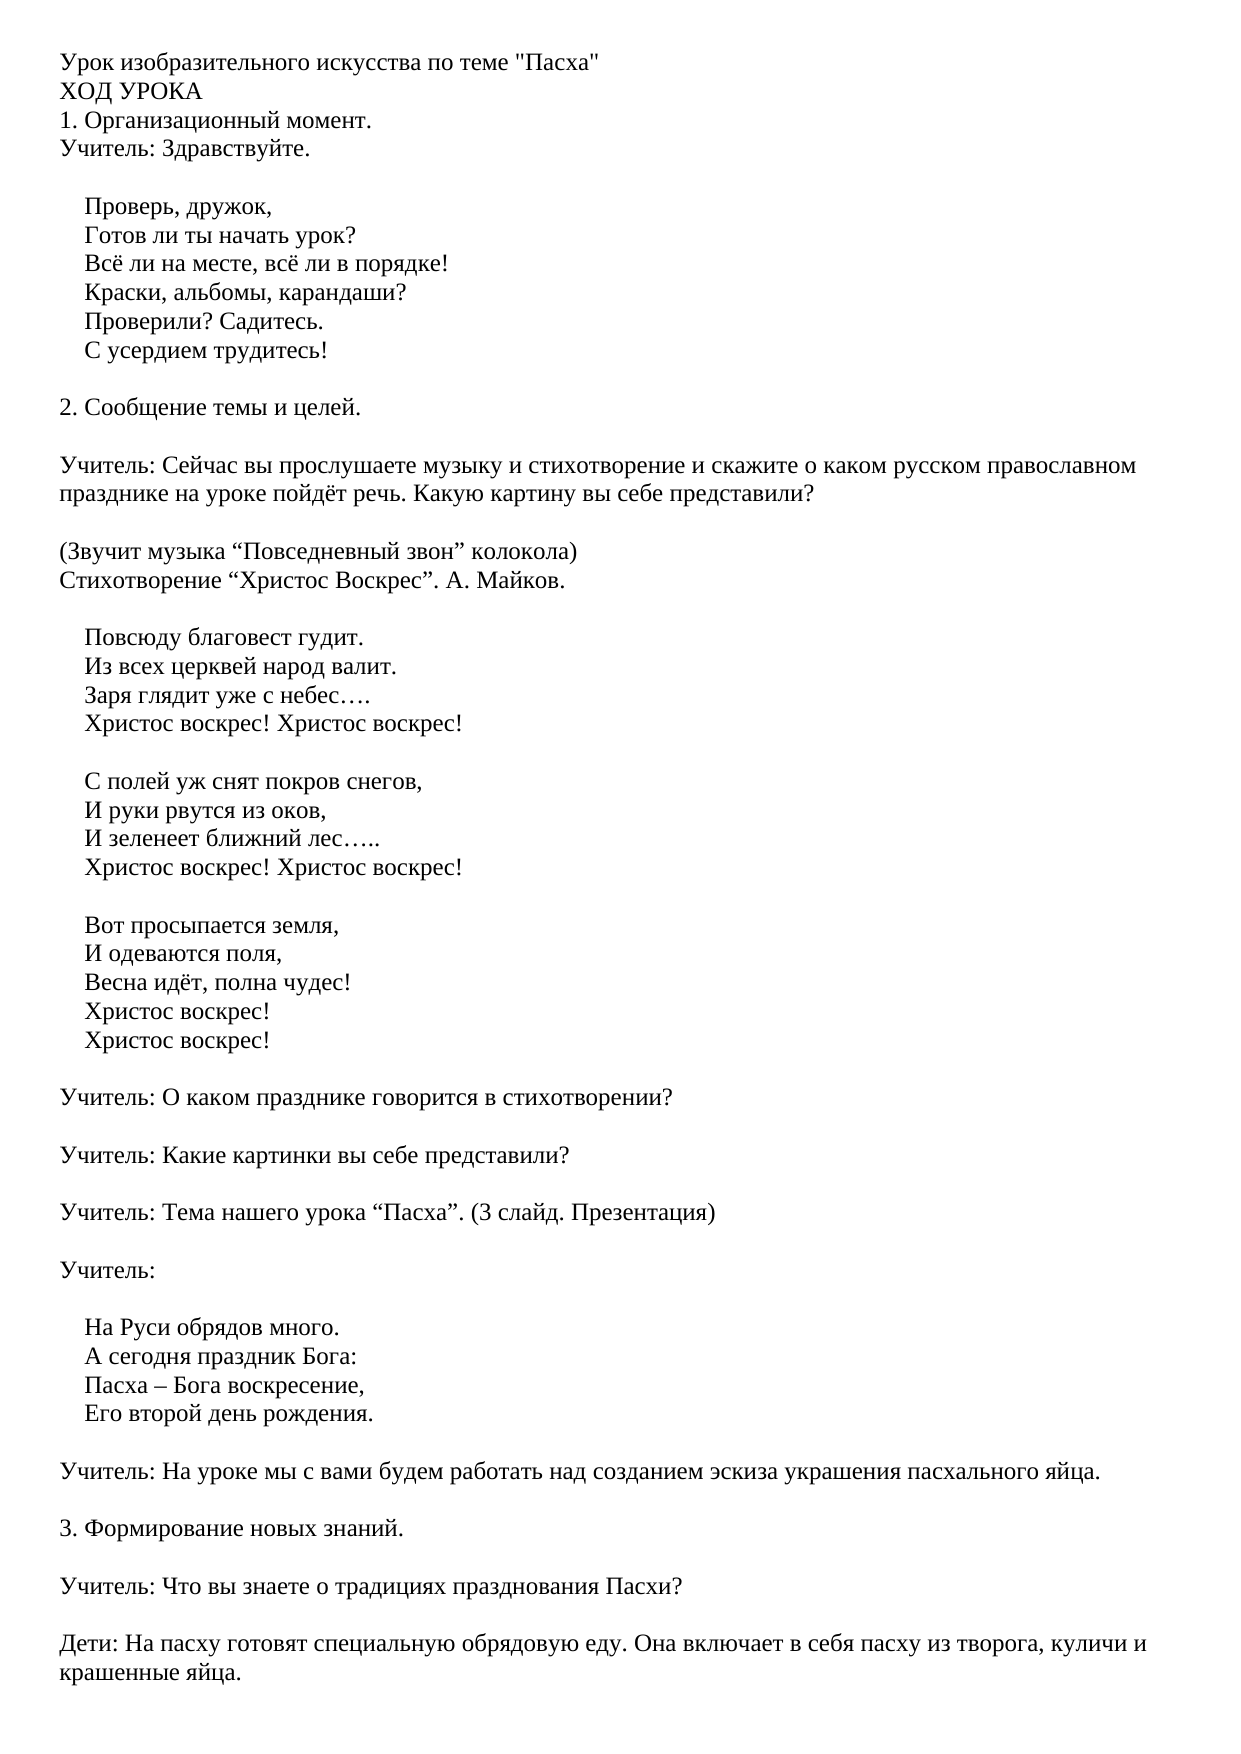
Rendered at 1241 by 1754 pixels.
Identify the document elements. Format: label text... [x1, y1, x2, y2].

text Учитель: Здравствуйте. [59, 133, 1181, 162]
text Его второй день рождения. [59, 1398, 1181, 1427]
text С полей уж снят покров снегов, [59, 766, 1181, 795]
text Учитель: Какие картинки вы себе представили? [59, 1140, 1181, 1168]
text Из всех церквей народ валит. [59, 651, 1181, 680]
text 2. Сообщение темы и целей. [59, 392, 1181, 421]
text Вот просыпается земля, [59, 910, 1181, 938]
text На Руси обрядов много. [59, 1312, 1181, 1341]
text С усердием трудитесь! [59, 335, 1181, 363]
text Краски, альбомы, карандаши? [59, 277, 1181, 306]
text Христос воскрес! [59, 1025, 1181, 1053]
text Учитель: [59, 1255, 1181, 1283]
text ХОД УРОКА [59, 76, 1181, 105]
text 1. Организационный момент. [59, 105, 1181, 133]
text Учитель: О каком празднике говорится в стихотворении? [59, 1082, 1181, 1111]
text Стихотворение “Христос Воскрес”. А. Майков. [59, 565, 1181, 593]
text Заря глядит уже с небес…. [59, 680, 1181, 708]
text Учитель: Что вы знаете о традициях празднования Пасхи? [59, 1571, 1181, 1600]
text Дети: На пасху готовят специальную обрядовую еду. Она включает в себя пасху из творога, куличи и крашенные яйца. [59, 1628, 1181, 1686]
text Пасха – Бога воскресение, [59, 1370, 1181, 1398]
text Христос воскрес! [59, 996, 1181, 1025]
text Христос воскрес! Христос воскрес! [59, 708, 1181, 737]
text Учитель: Сейчас вы прослушаете музыку и стихотворение и скажите о каком русском православном празднике на уроке пойдёт речь. Какую картину вы себе представили? [59, 450, 1181, 507]
text И одеваются поля, [59, 938, 1181, 967]
text Всё ли на месте, всё ли в порядке! [59, 248, 1181, 277]
text Проверили? Садитесь. [59, 306, 1181, 335]
text (Звучит музыка “Повседневный звон” колокола) [59, 536, 1181, 565]
text Готов ли ты начать урок? [59, 220, 1181, 248]
text И руки рвутся из оков, [59, 795, 1181, 823]
text Христос воскрес! Христос воскрес! [59, 852, 1181, 881]
text А сегодня праздник Бога: [59, 1341, 1181, 1370]
text Весна идёт, полна чудес! [59, 967, 1181, 996]
text Учитель: Тема нашего урока “Пасха”. (3 слайд. Презентация) [59, 1197, 1181, 1226]
text Повсюду благовест гудит. [59, 622, 1181, 651]
text И зеленеет ближний лес….. [59, 823, 1181, 852]
text Учитель: На уроке мы с вами будем работать над созданием эскиза украшения пасхального яйца. [59, 1456, 1181, 1485]
text 3. Формирование новых знаний. [59, 1513, 1181, 1542]
text Проверь, дружок, [59, 191, 1181, 220]
text Урок изобразительного искусства по теме "Пасха" [59, 47, 1181, 76]
